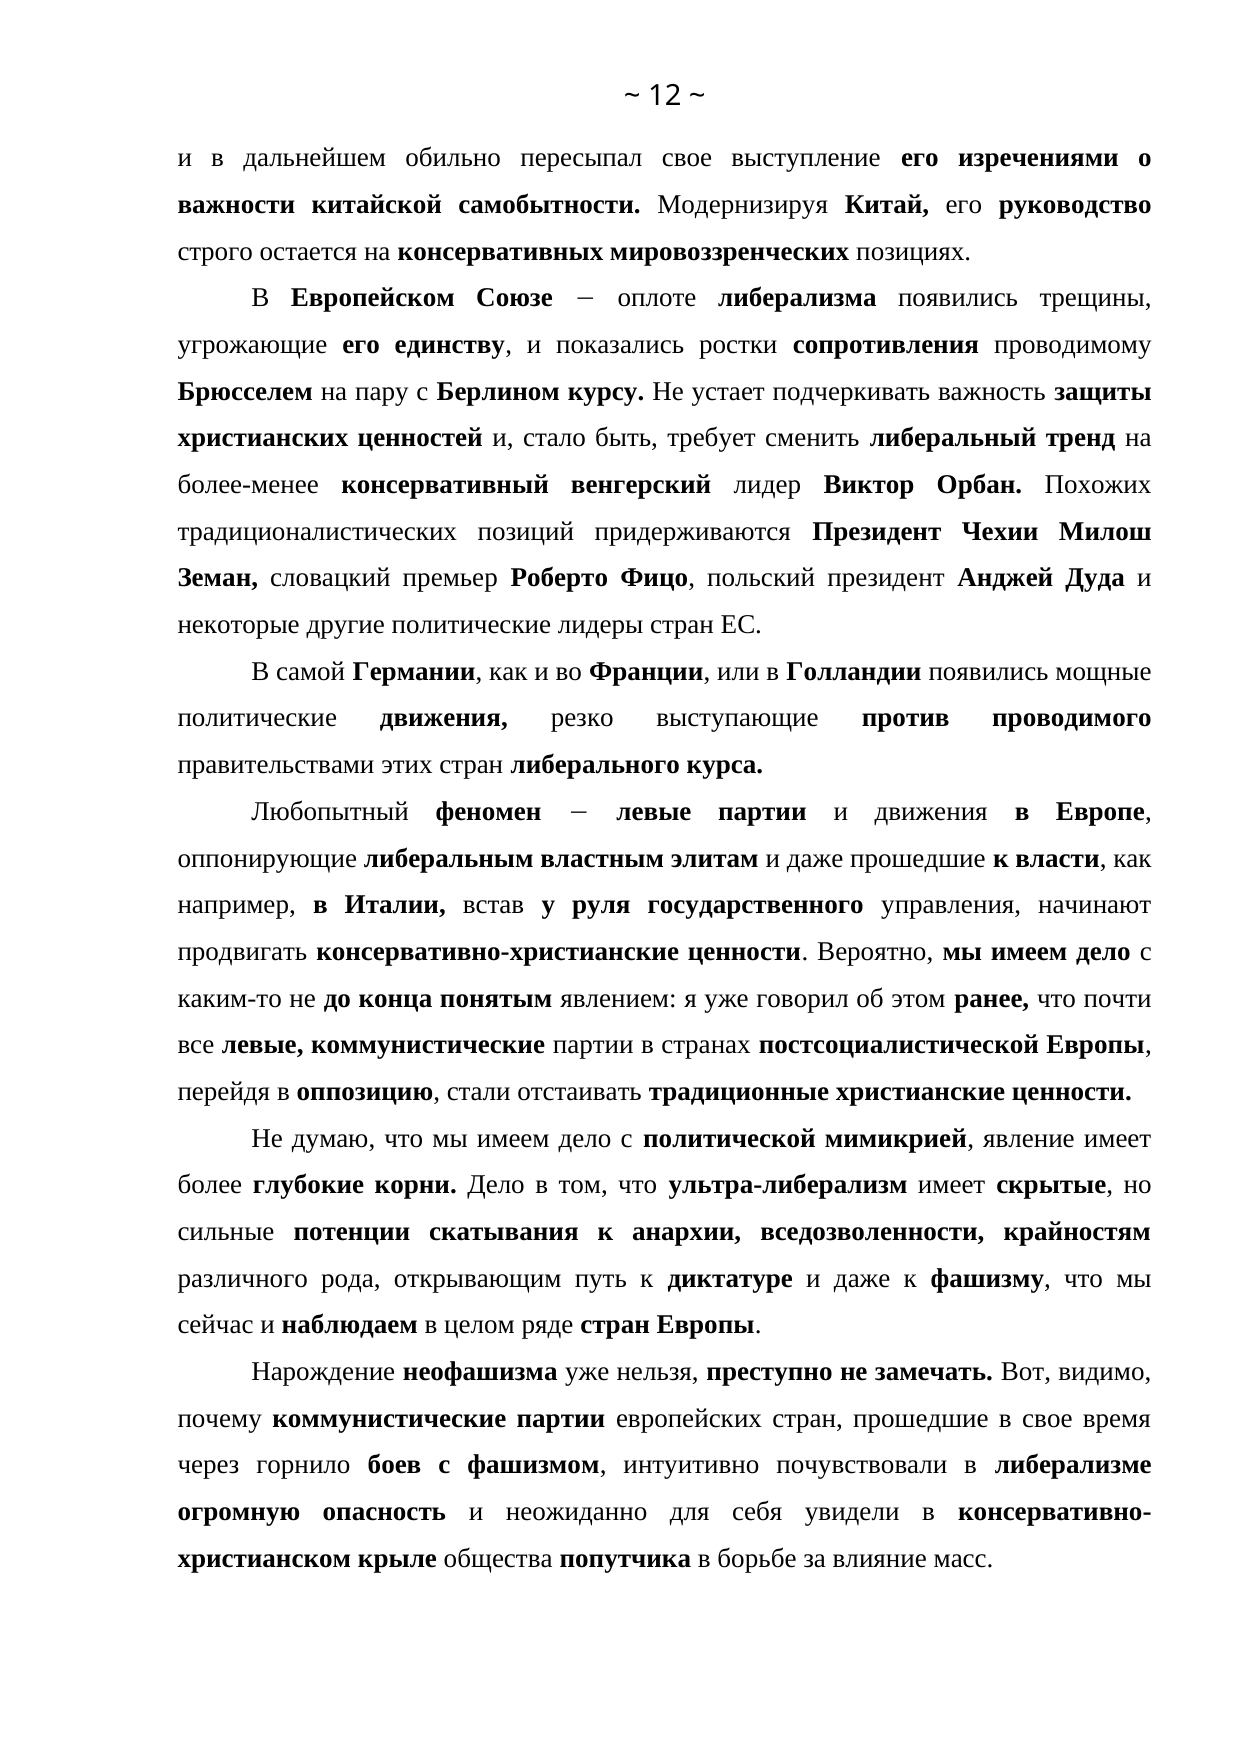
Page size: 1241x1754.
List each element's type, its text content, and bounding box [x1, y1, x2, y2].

text В Европейском Союзе оплоте либерализма появились трещины, угрожающие его единству, и показались ростки сопротивления проводимому Брюсселем на пару с Берлином курсу. Не устает подчеркивать важность защиты христианских ценностей и, стало быть, требует сменить либеральный тренд на более-менее консервативный венгерский лидер Виктор Орбан. Похожих традиционалистических позиций придерживаются Президент Чехии Милош Земан, словацкий премьер Роберто Фицо, польский президент Анджей Дуда и некоторые другие политические лидеры стран ЕС. [177, 281, 1152, 639]
text В самой Германии, как и во Франции, или в Голландии появились мощные политические движения, резко выступающие против проводимого правительствами этих стран либерального курса. [177, 655, 1152, 779]
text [177, 141, 1152, 266]
text Нарождение неофашизма уже нельзя, преступно не замечать. Вот, видимо, почему коммунистические партии европейских стран, прошедшие в свое время через горнило боев с фашизмом, интуитивно почувствовали в либерализме огромную опасность и неожиданно для себя увидели в консервативно-христианском крыле общества попутчика в борьбе за влияние масс. [177, 1355, 1152, 1573]
text Любопытный феномен левые партии и движения в Европе, оппонирующие либеральным властным элитам и даже прошедшие к власти, как например, в Италии, встав у руля государственного управления, начинают продвигать консервативно-христианские ценности. Вероятно, мы имеем дело с каким-то не до конца понятым явлением: я уже говорил об этом ранее, что почти все левые, коммунистические партии в странах постсоциалистической Европы, перейдя в оппозицию, стали отстаивать традиционные христианские ценности. [177, 795, 1152, 1106]
text Не думаю, что мы имеем дело с политической мимикрией, явление имеет более глубокие корни. Дело в том, что ультра-либерализм имеет скрытые, но сильные потенции скатывания к анархии, вседозволенности, крайностям различного рода, открывающим путь к диктатуре и даже к фашизму, что мы сейчас и наблюдаем в целом ряде стран Европы. [177, 1122, 1152, 1339]
